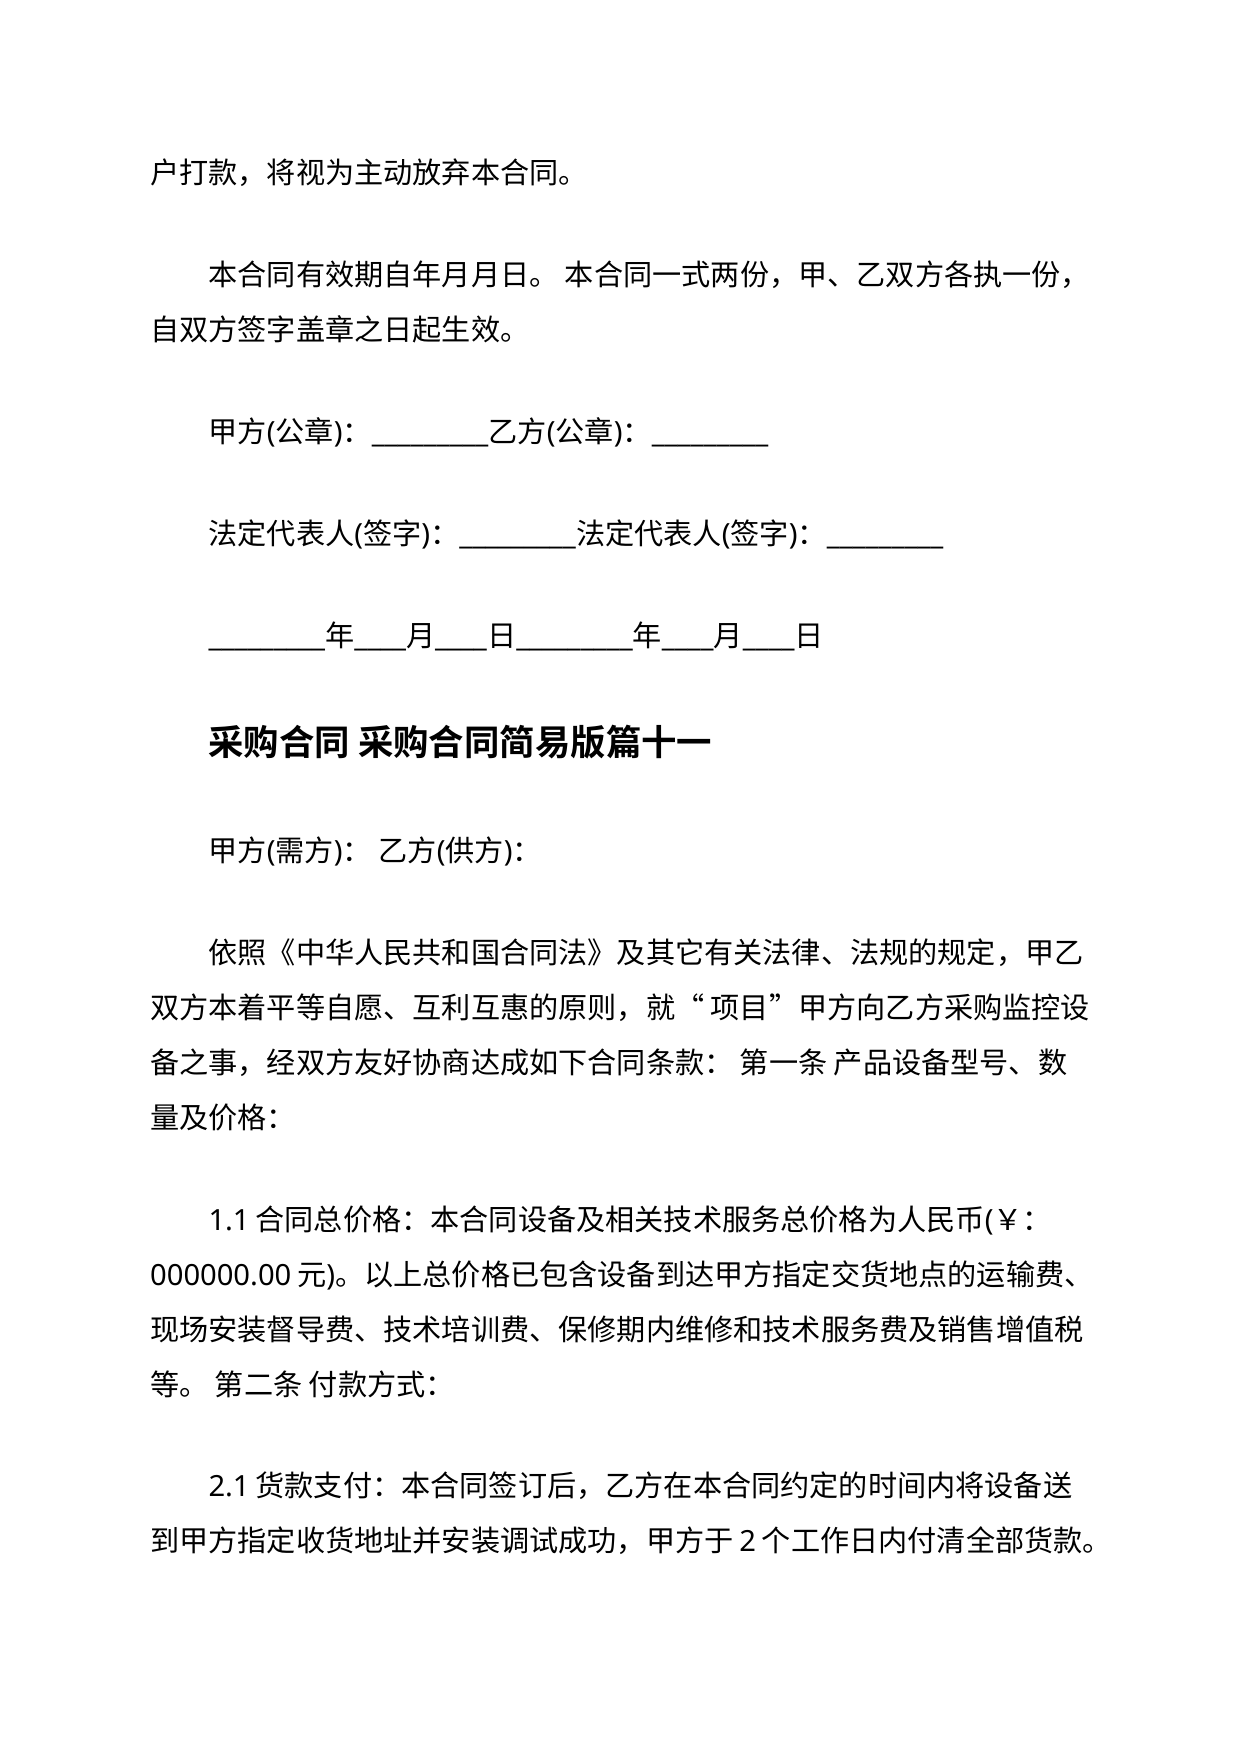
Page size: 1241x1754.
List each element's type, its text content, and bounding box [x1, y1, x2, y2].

text 甲方(公章)：_________乙方(公章)：_________ [150, 408, 1090, 451]
text 本合同有效期自年月月日。 本合同一式两份，甲、乙双方各执一份，自双方签字盖章之日起生效。 [150, 252, 1090, 349]
text _________年____月____日_________年____月____日 [150, 612, 1090, 655]
text 2.1货款支付：本合同签订后，乙方在本合同约定的时间内将设备送到甲方指定收货地址并安装调试成功，甲方于2个工作日内付清全部货款。 [150, 1463, 1090, 1560]
text 采购合同 采购合同简易版篇十一 [150, 714, 1090, 766]
text 1.1合同总价格：本合同设备及相关技术服务总价格为人民币(￥：000000.00元)。以上总价格已包含设备到达甲方指定交货地点的运输费、现场安装督导费、技术培训费、保修期内维修和技术服务费及销售增值税等。 第二条 付款方式： [150, 1196, 1090, 1403]
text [150, 150, 1090, 192]
text 法定代表人(签字)：_________法定代表人(签字)：_________ [150, 510, 1090, 553]
text 依照《中华人民共和国合同法》及其它有关法律、法规的规定，甲乙双方本着平等自愿、互利互惠的原则，就“ 项目”甲方向乙方采购监控设备之事，经双方友好协商达成如下合同条款： 第一条 产品设备型号、数量及价格： [150, 930, 1090, 1137]
text 甲方(需方)： 乙方(供方)： [150, 828, 1090, 870]
